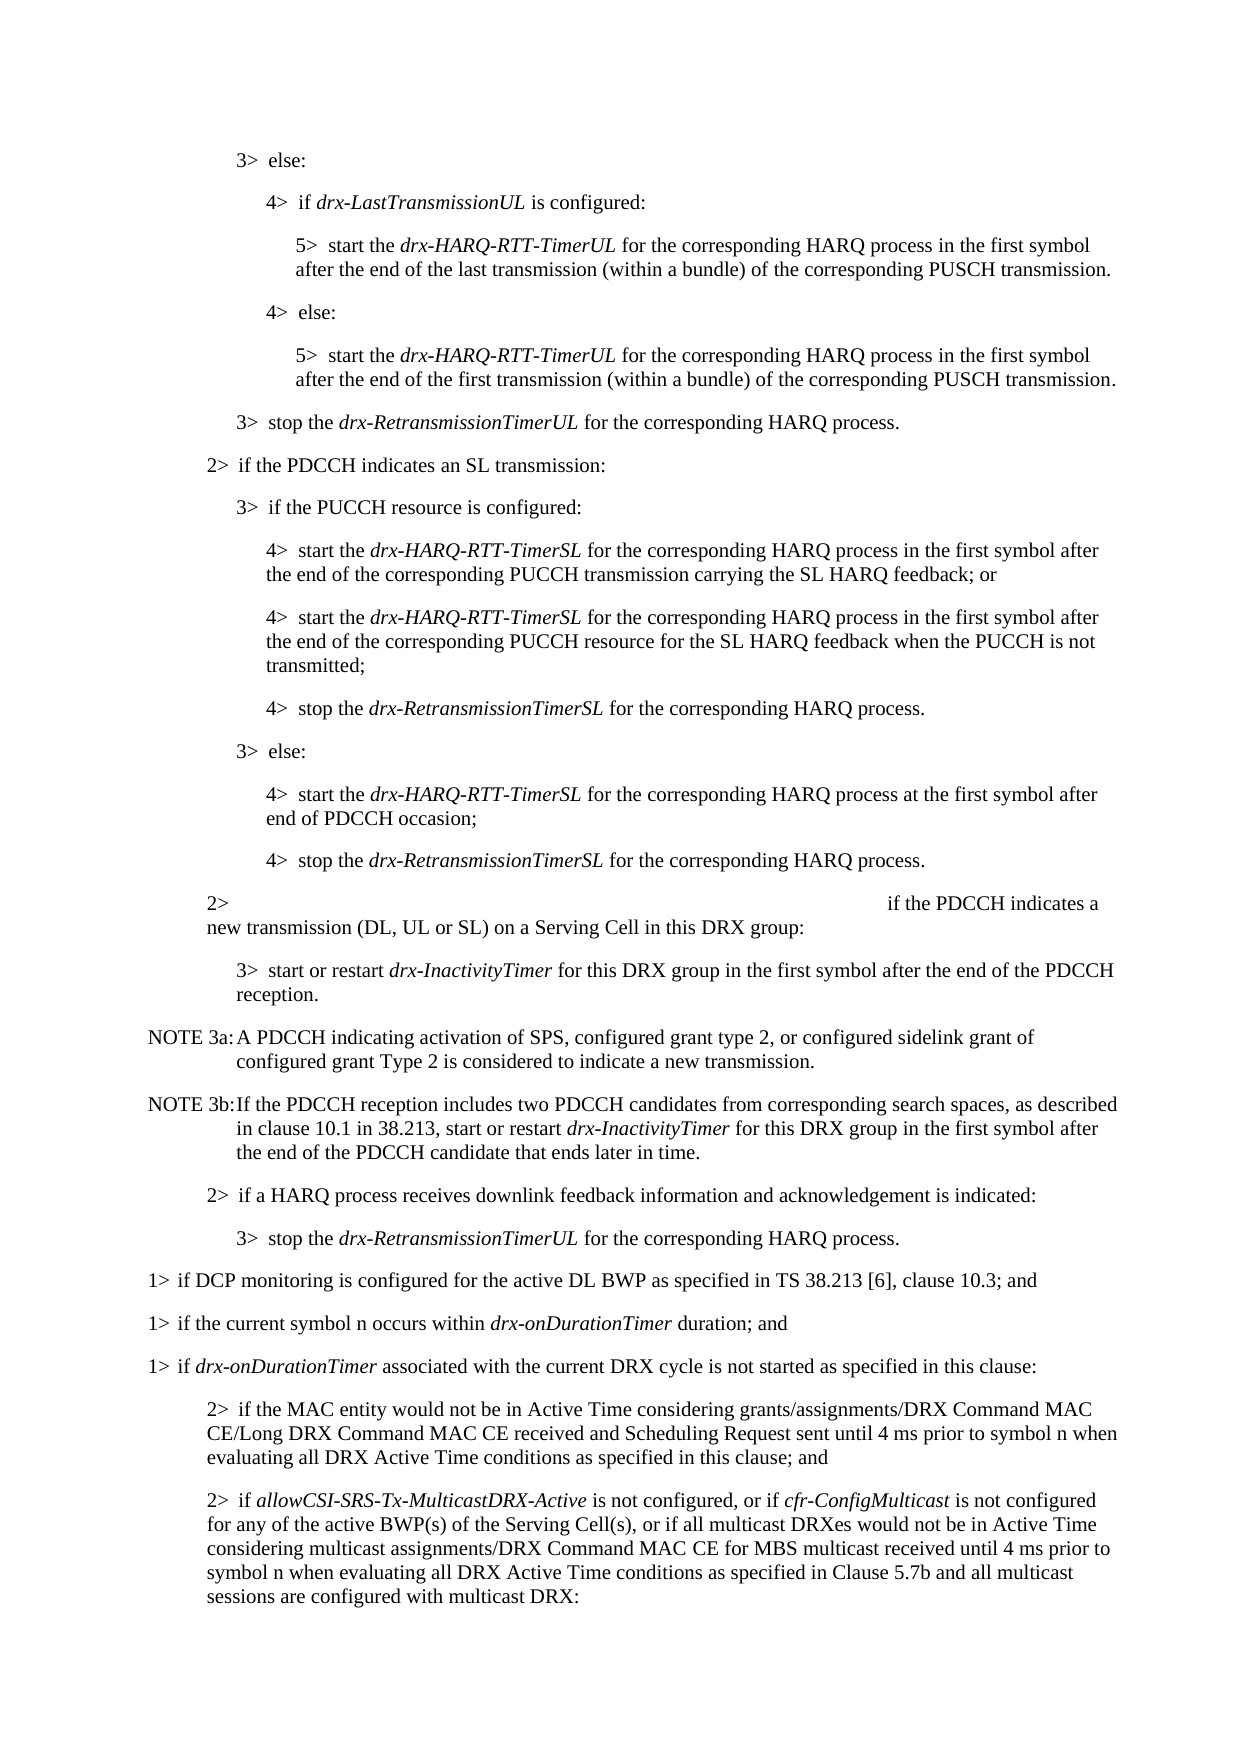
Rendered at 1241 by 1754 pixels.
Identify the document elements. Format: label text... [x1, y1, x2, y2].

text 2> if the MAC entity would not be in Active Time considering grants/assignments/DRX Command MAC CE/Long DRX Command MAC CE received and Scheduling Request sent until 4 ms prior to symbol n when evaluating all DRX Active Time conditions as specified in this clause; and [207, 1397, 1122, 1469]
text 2> if a HARQ process receives downlink feedback information and acknowledgement is indicated: [207, 1183, 1122, 1207]
text 2> if the PDCCH indicates a new transmission (DL, UL or SL) on a Serving Cell in this DRX group: [207, 891, 1122, 939]
text 3> stop the drx-RetransmissionTimerUL for the corresponding HARQ process. [236, 410, 1122, 434]
text NOTE 3b: If the PDCCH reception includes two PDCCH candidates from corresponding search spaces, as described in clause 10.1 in 38.213, start or restart drx-InactivityTimer for this DRX group in the first symbol after the end of the PDCCH candidate that ends later in time. [148, 1092, 1122, 1164]
text 3> if the PUCCH resource is configured: [236, 495, 1122, 519]
text 4> start the drx-HARQ-RTT-TimerSL for the corresponding HARQ process in the first symbol after the end of the corresponding PUCCH transmission carrying the SL HARQ feedback; or [266, 538, 1122, 586]
text 4> stop the drx-RetransmissionTimerSL for the corresponding HARQ process. [266, 696, 1122, 720]
text 4> start the drx-HARQ-RTT-TimerSL for the corresponding HARQ process at the first symbol after end of PDCCH occasion; [266, 782, 1122, 830]
text 3> stop the drx-RetransmissionTimerUL for the corresponding HARQ process. [236, 1226, 1122, 1250]
text 4> if drx-LastTransmissionUL is configured: [266, 190, 1122, 214]
text 5> start the drx-HARQ-RTT-TimerUL for the corresponding HARQ process in the first symbol after the end of the last transmission (within a bundle) of the corresponding PUSCH transmission. [295, 233, 1122, 281]
text 2> if the PDCCH indicates an SL transmission: [207, 452, 1122, 477]
text 1> if the current symbol n occurs within drx-onDurationTimer duration; and [148, 1311, 1122, 1335]
text 4> else: [266, 300, 1122, 324]
text 4> stop the drx-RetransmissionTimerSL for the corresponding HARQ process. [266, 848, 1122, 872]
text 3> start or restart drx-InactivityTimer for this DRX group in the first symbol after the end of the PDCCH reception. [236, 958, 1122, 1006]
text 3> else: [236, 739, 1122, 763]
text 4> start the drx-HARQ-RTT-TimerSL for the corresponding HARQ process in the first symbol after the end of the corresponding PUCCH resource for the SL HARQ feedback when the PUCCH is not transmitted; [266, 605, 1122, 677]
text 2> if allowCSI-SRS-Tx-MulticastDRX-Active is not configured, or if cfr-ConfigMulticast is not configured for any of the active BWP(s) of the Serving Cell(s), or if all multicast DRXes would not be in Active Time considering multicast assignments/DRX Command MAC CE for MBS multicast received until 4 ms prior to symbol n when evaluating all DRX Active Time conditions as specified in Clause 5.7b and all multicast sessions are configured with multicast DRX: [207, 1488, 1122, 1608]
text 1> if DCP monitoring is configured for the active DL BWP as specified in TS 38.213 [6], clause 10.3; and [148, 1268, 1122, 1292]
text 3> else: [236, 147, 1122, 172]
text 5> start the drx-HARQ-RTT-TimerUL for the corresponding HARQ process in the first symbol after the end of the first transmission (within a bundle) of the corresponding PUSCH transmission. [295, 343, 1122, 391]
text NOTE 3a: A PDCCH indicating activation of SPS, configured grant type 2, or configured sidelink grant of configured grant Type 2 is considered to indicate a new transmission. [148, 1025, 1122, 1073]
text 1> if drx-onDurationTimer associated with the current DRX cycle is not started as specified in this clause: [148, 1354, 1122, 1378]
